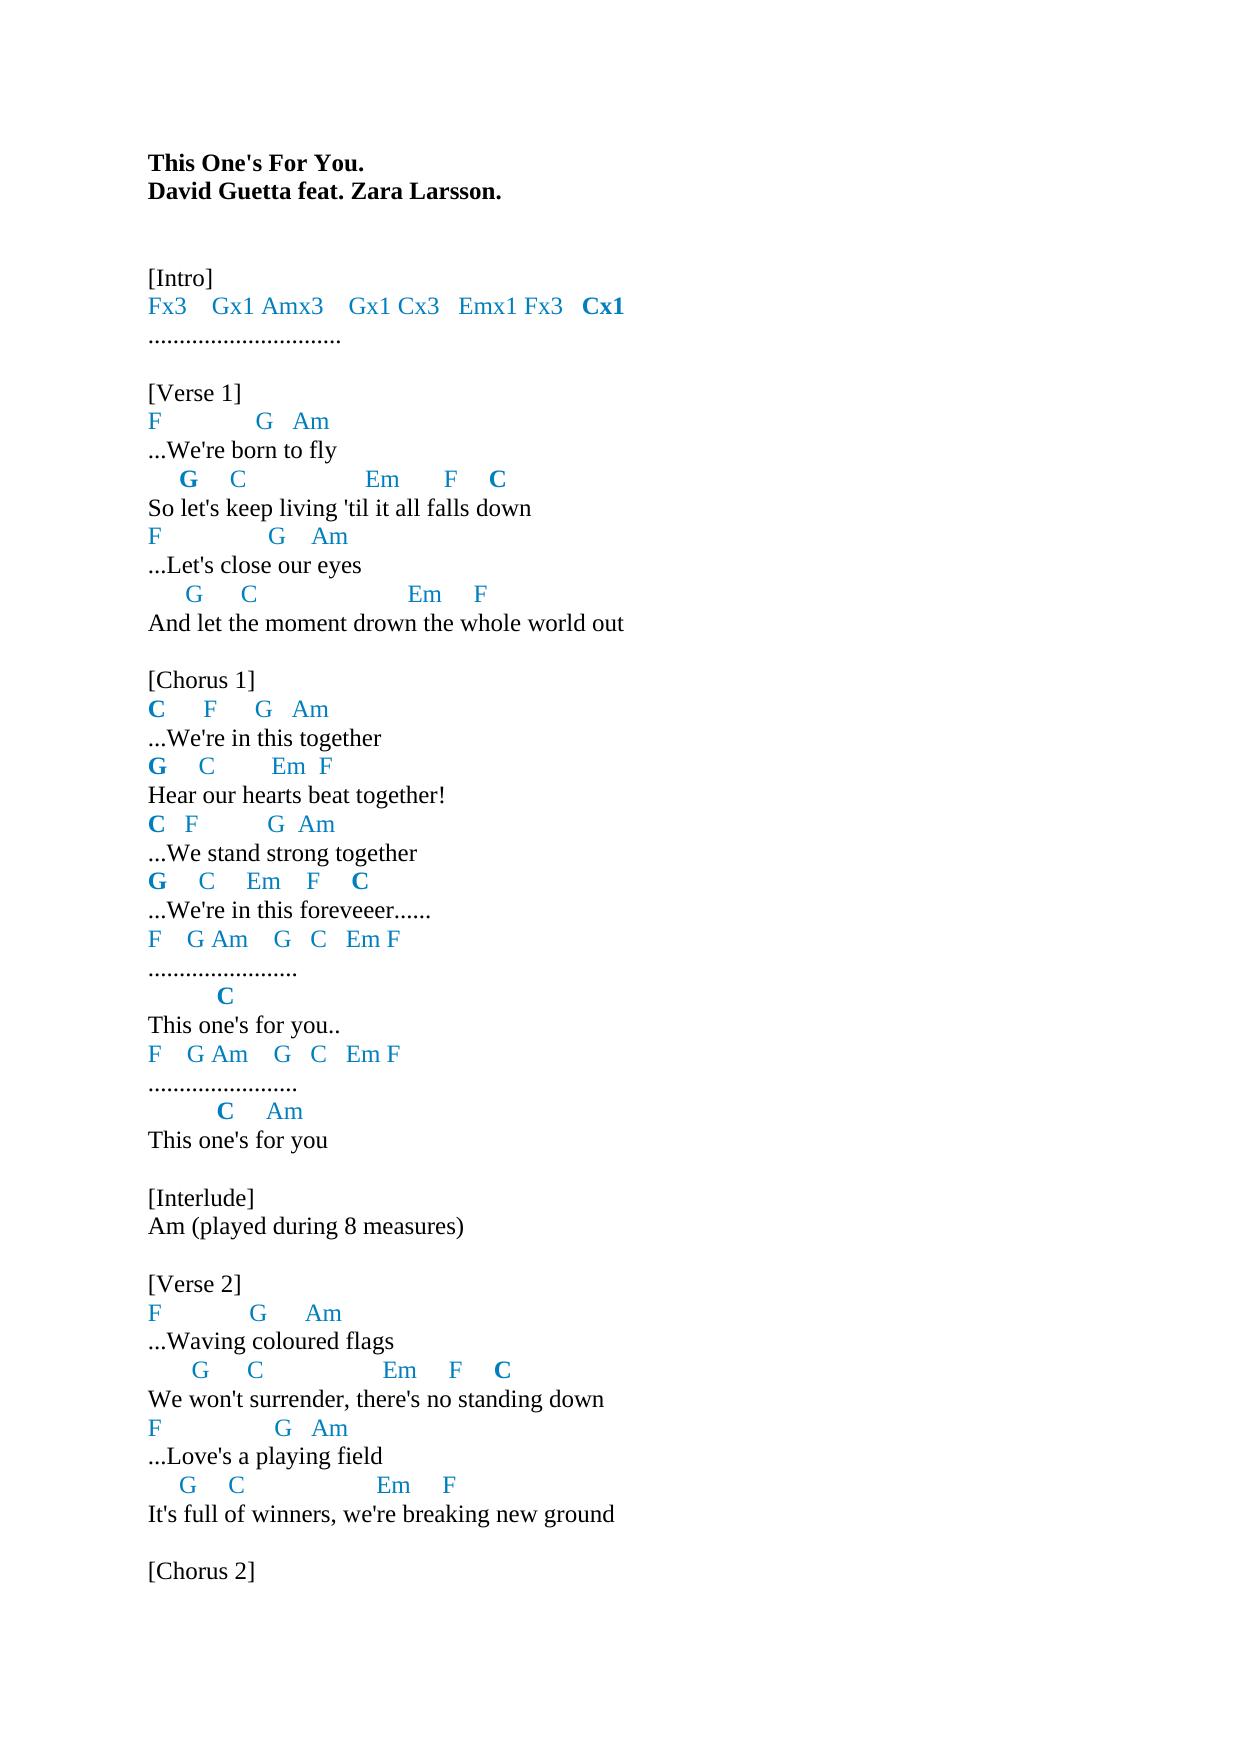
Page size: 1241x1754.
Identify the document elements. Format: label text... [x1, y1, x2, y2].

text ...We stand strong together [148, 838, 1093, 866]
text ...We're born to fly [148, 435, 1093, 464]
text G C Em F [148, 1470, 1093, 1499]
text [Interlude] [148, 1183, 1093, 1211]
text [Intro] [148, 263, 1093, 291]
text This One's For You. [148, 148, 1093, 176]
text And let the moment drown the whole world out [148, 608, 1093, 636]
text Fx3 Gx1 Amx3 Gx1 Cx3 Emx1 Fx3 Cx1 [148, 291, 1093, 320]
text F G Am [148, 406, 1093, 435]
text This one's for you [148, 1125, 1093, 1154]
text [Chorus 2] [148, 1556, 1093, 1585]
text [Verse 2] [148, 1269, 1093, 1298]
text ............................... [148, 320, 1093, 349]
text G C Em F C [148, 866, 1093, 895]
text Am (played during 8 measures) [148, 1211, 1093, 1240]
text So let's keep living 'til it all falls down [148, 493, 1093, 521]
text G C Em F [148, 579, 1093, 608]
text F G Am [148, 521, 1093, 550]
text G C Em F C [148, 464, 1093, 493]
text It's full of winners, we're breaking new ground [148, 1499, 1093, 1528]
text F G Am G C Em F [148, 1039, 1093, 1068]
text F G Am G C Em F [148, 924, 1093, 953]
text C F G Am [148, 809, 1093, 838]
text This one's for you.. [148, 1010, 1093, 1039]
text G C Em F C [148, 1355, 1093, 1384]
text David Guetta feat. Zara Larsson. [148, 176, 1093, 205]
text ........................ [148, 953, 1093, 981]
text F G Am [148, 1413, 1093, 1441]
text ...Waving coloured flags [148, 1326, 1093, 1355]
text ...We're in this together [148, 723, 1093, 751]
text C [148, 981, 1093, 1010]
text ...Love's a playing field [148, 1441, 1093, 1470]
text G C Em F [148, 751, 1093, 780]
text F G Am [148, 1298, 1093, 1326]
text C Am [148, 1096, 1093, 1125]
text [Chorus 1] [148, 665, 1093, 694]
text C F G Am [148, 694, 1093, 723]
text [Verse 1] [148, 378, 1093, 406]
text Hear our hearts beat together! [148, 780, 1093, 809]
text We won't surrender, there's no standing down [148, 1384, 1093, 1413]
text ........................ [148, 1068, 1093, 1096]
text ...Let's close our eyes [148, 550, 1093, 579]
text ...We're in this foreveeer...... [148, 895, 1093, 924]
